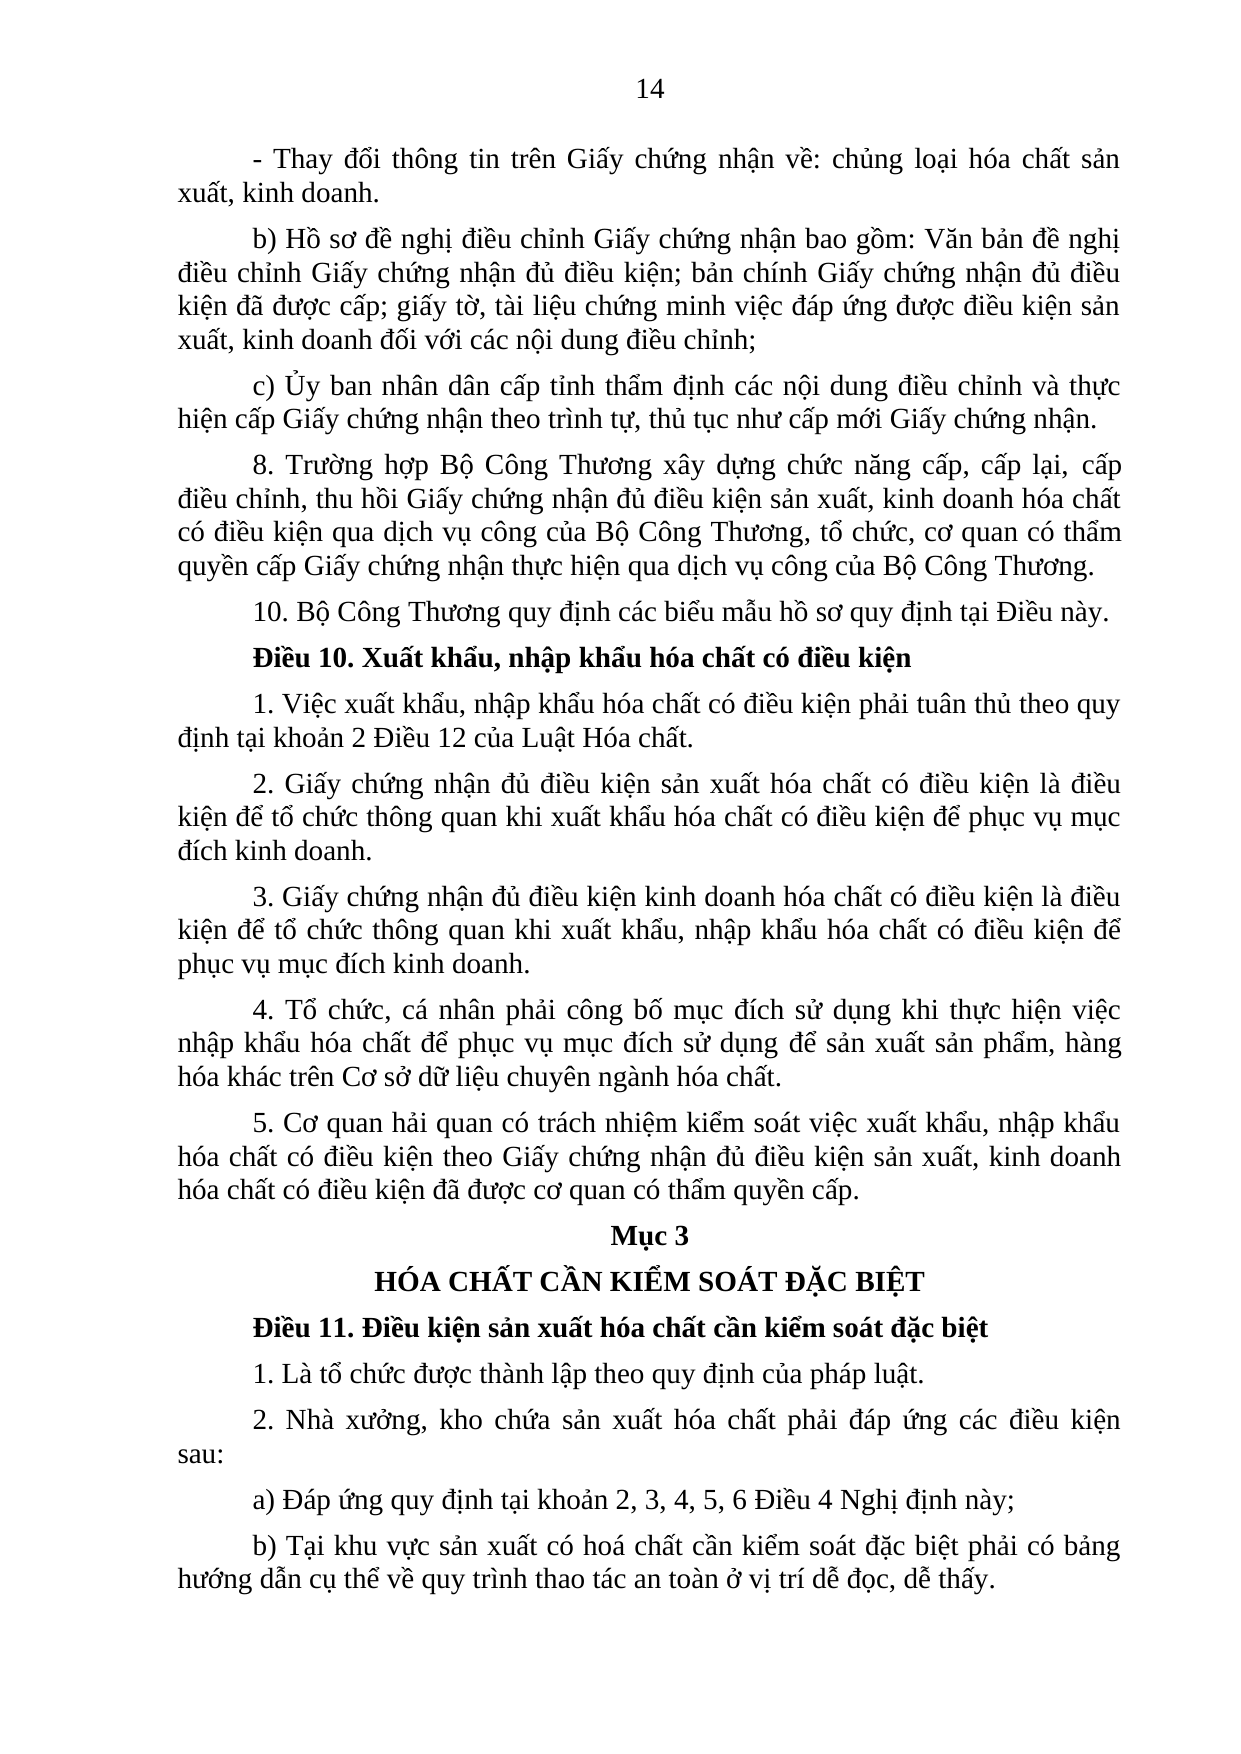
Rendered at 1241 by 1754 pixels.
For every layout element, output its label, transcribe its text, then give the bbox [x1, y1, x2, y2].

subtitle a) Đáp ứng quy định tại khoản 2, 3, 4, 5, 6 Điều 4 Nghị định này; [177, 1482, 1122, 1516]
subtitle 10. Bộ Công Thương quy định các biểu mẫu hồ sơ quy định tại Điều này. [177, 594, 1122, 628]
subtitle b) Tại khu vực sản xuất có hoá chất cần kiểm soát đặc biệt phải có bảng hướng dẫn cụ thể về quy trình thao tác an toàn ở vị trí dễ đọc, dễ thấy. [177, 1528, 1122, 1595]
subtitle 5. Cơ quan hải quan có trách nhiệm kiểm soát việc xuất khẩu, nhập khẩu hóa chất có điều kiện theo Giấy chứng nhận đủ điều kiện sản xuất, kinh doanh hóa chất có điều kiện đã được cơ quan có thẩm quyền cấp. [177, 1105, 1122, 1206]
text b) Hồ sơ đề nghị điều chỉnh Giấy chứng nhận bao gồm: Văn bản đề nghị điều chỉnh Giấy chứng nhận đủ điều kiện; bản chính Giấy chứng nhận đủ điều kiện đã được cấp; giấy tờ, tài liệu chứng minh việc đáp ứng được điều kiện sản xuất, kinh doanh đối với các nội dung điều chỉnh; [177, 221, 1122, 355]
subtitle HÓA CHẤT CẦN KIỂM SOÁT ĐẶC BIỆT [177, 1264, 1122, 1298]
subtitle 1. Việc xuất khẩu, nhập khẩu hóa chất có điều kiện phải tuân thủ theo quy định tại khoản 2 Điều 12 của Luật Hóa chất. [177, 686, 1122, 753]
subtitle 2. Giấy chứng nhận đủ điều kiện sản xuất hóa chất có điều kiện là điều kiện để tổ chức thông quan khi xuất khẩu hóa chất có điều kiện để phục vụ mục đích kinh doanh. [177, 766, 1122, 866]
subtitle 3. Giấy chứng nhận đủ điều kiện kinh doanh hóa chất có điều kiện là điều kiện để tổ chức thông quan khi xuất khẩu, nhập khẩu hóa chất có điều kiện để phục vụ mục đích kinh doanh. [177, 879, 1122, 979]
subtitle c) Ủy ban nhân dân cấp tỉnh thẩm định các nội dung điều chỉnh và thực hiện cấp Giấy chứng nhận theo trình tự, thủ tục như cấp mới Giấy chứng nhận. [177, 368, 1122, 435]
subtitle 2. Nhà xưởng, kho chứa sản xuất hóa chất phải đáp ứng các điều kiện sau: [177, 1402, 1122, 1469]
subtitle 4. Tổ chức, cá nhân phải công bố mục đích sử dụng khi thực hiện việc nhập khẩu hóa chất để phục vụ mục đích sử dụng để sản xuất sản phẩm, hàng hóa khác trên Cơ sở dữ liệu chuyên ngành hóa chất. [177, 992, 1122, 1093]
text - Thay đổi thông tin trên Giấy chứng nhận về: chủng loại hóa chất sản xuất, kinh doanh. [177, 142, 1122, 209]
subtitle Điều 10. Xuất khẩu, nhập khẩu hóa chất có điều kiện [177, 640, 1122, 674]
subtitle 1. Là tổ chức được thành lập theo quy định của pháp luật. [177, 1356, 1122, 1390]
text 8. Trường hợp Bộ Công Thương xây dựng chức năng cấp, cấp lại, cấp điều chỉnh, thu hồi Giấy chứng nhận đủ điều kiện sản xuất, kinh doanh hóa chất có điều kiện qua dịch vụ công của Bộ Công Thương, tổ chức, cơ quan có thẩm quyền cấp Giấy chứng nhận thực hiện qua dịch vụ công của Bộ Công Thương. [177, 447, 1122, 582]
subtitle Điều 11. Điều kiện sản xuất hóa chất cần kiểm soát đặc biệt [177, 1310, 1122, 1344]
subtitle Mục 3 [177, 1218, 1122, 1252]
